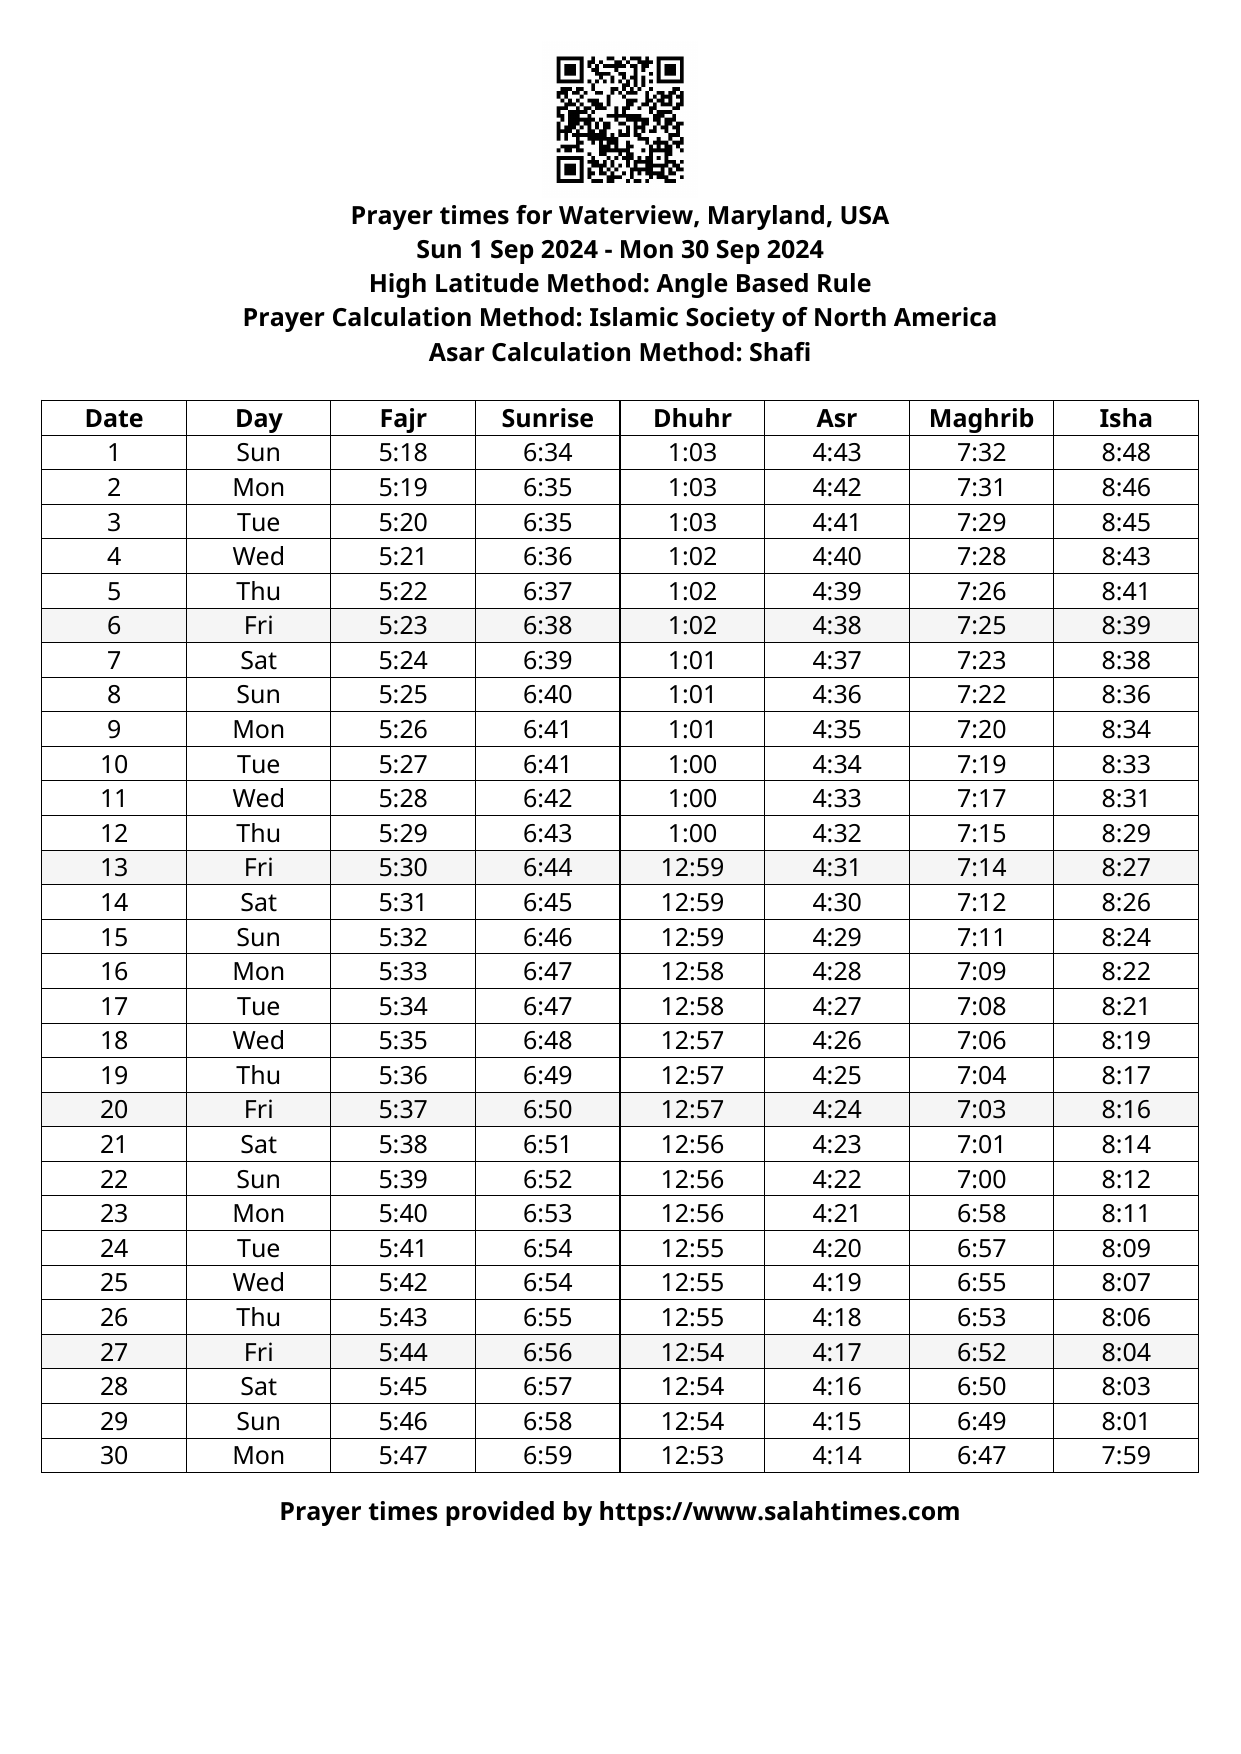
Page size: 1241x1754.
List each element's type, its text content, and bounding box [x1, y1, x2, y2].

table_cell 12:53 [621, 1439, 764, 1472]
table_cell 6:54 [476, 1266, 619, 1299]
table_cell Tue [187, 747, 330, 780]
table_cell 6:35 [476, 470, 619, 504]
table_cell 8:38 [1054, 643, 1198, 677]
table_cell 7:20 [910, 712, 1053, 746]
table_cell 4:37 [765, 643, 909, 677]
table_cell 8:16 [1054, 1093, 1198, 1126]
table_cell 23 [42, 1196, 186, 1230]
table_cell 5:47 [331, 1439, 475, 1472]
table_cell 21 [42, 1127, 186, 1161]
table_cell 1:01 [621, 643, 764, 677]
table_cell 25 [42, 1266, 186, 1299]
table_cell 12:56 [621, 1162, 764, 1195]
table_cell 5:40 [331, 1196, 475, 1230]
table_cell 7:04 [910, 1058, 1053, 1092]
table_cell 2 [42, 470, 186, 504]
table_header Maghrib [910, 401, 1053, 434]
table_cell 4:19 [765, 1266, 909, 1299]
table_cell 8:34 [1054, 712, 1198, 746]
table_header Dhuhr [621, 401, 764, 434]
table_cell 8:33 [1054, 747, 1198, 780]
table_cell 8:31 [1054, 781, 1198, 815]
table_cell 5:25 [331, 678, 475, 711]
table_cell 1:00 [621, 816, 764, 849]
text Prayer times provided by https://www.salahtimes.com [42, 1494, 1198, 1528]
text Prayer Calculation Method: Islamic Society of North America [42, 300, 1198, 334]
table_cell 8:01 [1054, 1404, 1198, 1437]
table_cell 9 [42, 712, 186, 746]
table_cell 12:56 [621, 1127, 764, 1161]
table_cell 18 [42, 1024, 186, 1057]
picture [542, 41, 699, 198]
table_cell 7:23 [910, 643, 1053, 677]
table_cell 8:03 [1054, 1369, 1198, 1403]
table_cell 6:49 [910, 1404, 1053, 1437]
table_cell 4:20 [765, 1231, 909, 1264]
table_cell Sat [187, 643, 330, 677]
table_cell 12:59 [621, 885, 764, 919]
table_cell 7:28 [910, 539, 1053, 573]
table_cell 8:12 [1054, 1162, 1198, 1195]
table_cell 4:23 [765, 1127, 909, 1161]
table_cell 4:34 [765, 747, 909, 780]
table_cell 8:45 [1054, 505, 1198, 538]
table_cell 4:33 [765, 781, 909, 815]
table_cell 5:43 [331, 1300, 475, 1334]
table_cell 6:55 [476, 1300, 619, 1334]
table_cell 7:26 [910, 574, 1053, 607]
table_header Day [187, 401, 330, 434]
table_cell Sat [187, 1127, 330, 1161]
table_cell 12:57 [621, 1058, 764, 1092]
table_cell 8 [42, 678, 186, 711]
table_cell 1:02 [621, 539, 764, 573]
table_cell 12:58 [621, 954, 764, 988]
table_cell 6:52 [910, 1335, 1053, 1368]
table_cell Wed [187, 1024, 330, 1057]
table_cell 8:39 [1054, 609, 1198, 642]
table_header Sunrise [476, 401, 619, 434]
table_cell 6:53 [476, 1196, 619, 1230]
table_cell 30 [42, 1439, 186, 1472]
table_cell 5:30 [331, 851, 475, 884]
table_cell 4:43 [765, 436, 909, 469]
table_cell 8:07 [1054, 1266, 1198, 1299]
table_cell 6:36 [476, 539, 619, 573]
table_cell Sat [187, 1369, 330, 1403]
table_cell 1:03 [621, 505, 764, 538]
table_cell 14 [42, 885, 186, 919]
table_cell 5:20 [331, 505, 475, 538]
table_cell 1:03 [621, 470, 764, 504]
table_cell Tue [187, 505, 330, 538]
table_cell 4:39 [765, 574, 909, 607]
table_cell 4:30 [765, 885, 909, 919]
table_cell 1:01 [621, 678, 764, 711]
table_cell 7:32 [910, 436, 1053, 469]
table_cell 6:37 [476, 574, 619, 607]
table_cell 6:50 [476, 1093, 619, 1126]
table_cell 4:42 [765, 470, 909, 504]
table_cell 4:29 [765, 920, 909, 953]
table_cell 1:03 [621, 436, 764, 469]
table_cell 4:28 [765, 954, 909, 988]
table_cell 4 [42, 539, 186, 573]
table_cell 4:26 [765, 1024, 909, 1057]
table_cell 8:36 [1054, 678, 1198, 711]
table_cell 4:15 [765, 1404, 909, 1437]
text Asar Calculation Method: Shafi [42, 334, 1198, 368]
table_cell 4:18 [765, 1300, 909, 1334]
table_cell 4:21 [765, 1196, 909, 1230]
table_cell 1:02 [621, 609, 764, 642]
table_cell Fri [187, 609, 330, 642]
table_cell 6:47 [476, 989, 619, 1022]
table_cell 5:18 [331, 436, 475, 469]
table_cell 4:41 [765, 505, 909, 538]
table_cell 26 [42, 1300, 186, 1334]
table_cell 5:31 [331, 885, 475, 919]
table_cell 7:17 [910, 781, 1053, 815]
table_header Fajr [331, 401, 475, 434]
table_cell 7:29 [910, 505, 1053, 538]
table_cell 5:36 [331, 1058, 475, 1092]
table_cell 6:39 [476, 643, 619, 677]
table_cell Mon [187, 470, 330, 504]
table_cell 5:19 [331, 470, 475, 504]
table_cell 6:41 [476, 747, 619, 780]
table_cell 5:33 [331, 954, 475, 988]
table_cell Sun [187, 1162, 330, 1195]
table_cell 4:31 [765, 851, 909, 884]
table_cell 12:59 [621, 851, 764, 884]
table_cell 6:55 [910, 1266, 1053, 1299]
table_cell 7:19 [910, 747, 1053, 780]
table_cell 6:58 [476, 1404, 619, 1437]
table_cell 5:37 [331, 1093, 475, 1126]
table_cell Thu [187, 816, 330, 849]
table_cell 4:25 [765, 1058, 909, 1092]
table_cell 8:26 [1054, 885, 1198, 919]
table_cell 7:00 [910, 1162, 1053, 1195]
table_cell 12:59 [621, 920, 764, 953]
table_cell 12:57 [621, 1093, 764, 1126]
table_cell Fri [187, 851, 330, 884]
table_cell Sun [187, 678, 330, 711]
table_cell Sat [187, 885, 330, 919]
table_header Isha [1054, 401, 1198, 434]
table_cell 12:58 [621, 989, 764, 1022]
table_cell Thu [187, 1058, 330, 1092]
table_cell 22 [42, 1162, 186, 1195]
table_cell 4:40 [765, 539, 909, 573]
table_cell 4:24 [765, 1093, 909, 1126]
table_cell 12:55 [621, 1300, 764, 1334]
table_cell 8:21 [1054, 989, 1198, 1022]
table_cell 6:47 [910, 1439, 1053, 1472]
table_cell 5:42 [331, 1266, 475, 1299]
table_cell 20 [42, 1093, 186, 1126]
table_cell 6:59 [476, 1439, 619, 1472]
table_cell 7:06 [910, 1024, 1053, 1057]
table_cell 17 [42, 989, 186, 1022]
table_cell 5:45 [331, 1369, 475, 1403]
table_cell 1:01 [621, 712, 764, 746]
table_cell 8:11 [1054, 1196, 1198, 1230]
table_cell 5 [42, 574, 186, 607]
table_cell 5:24 [331, 643, 475, 677]
text Sun 1 Sep 2024 - Mon 30 Sep 2024 [42, 232, 1198, 266]
table_cell 6 [42, 609, 186, 642]
table_cell 7:09 [910, 954, 1053, 988]
table_cell 29 [42, 1404, 186, 1437]
table_cell 8:04 [1054, 1335, 1198, 1368]
table_cell 8:22 [1054, 954, 1198, 988]
table_cell 5:29 [331, 816, 475, 849]
table_cell 6:35 [476, 505, 619, 538]
table_cell Fri [187, 1335, 330, 1368]
table_cell 6:45 [476, 885, 619, 919]
table_cell 7:12 [910, 885, 1053, 919]
table_cell 5:28 [331, 781, 475, 815]
table_cell 6:49 [476, 1058, 619, 1092]
table_cell 5:32 [331, 920, 475, 953]
table_cell Sun [187, 436, 330, 469]
table_cell 8:41 [1054, 574, 1198, 607]
table_cell 6:57 [476, 1369, 619, 1403]
table_cell 6:44 [476, 851, 619, 884]
table_cell 8:27 [1054, 851, 1198, 884]
table_cell 4:14 [765, 1439, 909, 1472]
table_cell 16 [42, 954, 186, 988]
table_cell 1:00 [621, 781, 764, 815]
table_cell 4:36 [765, 678, 909, 711]
table_cell 8:06 [1054, 1300, 1198, 1334]
table_cell 12:54 [621, 1404, 764, 1437]
table_cell 27 [42, 1335, 186, 1368]
table_cell 7:03 [910, 1093, 1053, 1126]
table_cell 6:46 [476, 920, 619, 953]
table_cell 6:57 [910, 1231, 1053, 1264]
table_cell 4:32 [765, 816, 909, 849]
table_cell Sun [187, 920, 330, 953]
table_cell 1:02 [621, 574, 764, 607]
table_cell 4:17 [765, 1335, 909, 1368]
table_cell 5:35 [331, 1024, 475, 1057]
table_cell Wed [187, 1266, 330, 1299]
table_cell 6:40 [476, 678, 619, 711]
table_cell 5:39 [331, 1162, 475, 1195]
table_cell 6:34 [476, 436, 619, 469]
table_cell 8:17 [1054, 1058, 1198, 1092]
table_cell 3 [42, 505, 186, 538]
table_cell 6:38 [476, 609, 619, 642]
table_cell 6:43 [476, 816, 619, 849]
table_cell Wed [187, 539, 330, 573]
table_cell 7:31 [910, 470, 1053, 504]
table_cell 6:54 [476, 1231, 619, 1264]
table_cell 5:23 [331, 609, 475, 642]
table_cell 11 [42, 781, 186, 815]
table_cell 7 [42, 643, 186, 677]
table_cell 12:55 [621, 1266, 764, 1299]
table_cell 1 [42, 436, 186, 469]
table_cell 12:56 [621, 1196, 764, 1230]
table_cell 12:54 [621, 1335, 764, 1368]
table_cell 13 [42, 851, 186, 884]
table_cell 5:22 [331, 574, 475, 607]
table_cell 5:27 [331, 747, 475, 780]
table_cell 7:59 [1054, 1439, 1198, 1472]
table_cell 6:53 [910, 1300, 1053, 1334]
table_cell 4:35 [765, 712, 909, 746]
table_cell 4:22 [765, 1162, 909, 1195]
table_cell 4:38 [765, 609, 909, 642]
table_cell 8:48 [1054, 436, 1198, 469]
table_cell 5:21 [331, 539, 475, 573]
table_cell 12:57 [621, 1024, 764, 1057]
table_cell 24 [42, 1231, 186, 1264]
table_cell Mon [187, 1439, 330, 1472]
table_cell 8:29 [1054, 816, 1198, 849]
table_cell 4:27 [765, 989, 909, 1022]
table_cell 7:01 [910, 1127, 1053, 1161]
table_cell 5:41 [331, 1231, 475, 1264]
table_cell 8:09 [1054, 1231, 1198, 1264]
text Prayer times for Waterview, Maryland, USA [42, 198, 1198, 232]
table_cell 8:43 [1054, 539, 1198, 573]
table_cell 12:54 [621, 1369, 764, 1403]
table_cell Mon [187, 954, 330, 988]
table_cell 12:55 [621, 1231, 764, 1264]
table_header Asr [765, 401, 909, 434]
table_cell 15 [42, 920, 186, 953]
table_cell 12 [42, 816, 186, 849]
table_cell 7:22 [910, 678, 1053, 711]
table_cell Thu [187, 1300, 330, 1334]
table_cell 6:42 [476, 781, 619, 815]
table_cell 7:11 [910, 920, 1053, 953]
table_cell 5:44 [331, 1335, 475, 1368]
table_cell Thu [187, 574, 330, 607]
table_cell Fri [187, 1093, 330, 1126]
table_cell 6:58 [910, 1196, 1053, 1230]
text High Latitude Method: Angle Based Rule [42, 266, 1198, 300]
table_cell Tue [187, 989, 330, 1022]
table_cell Mon [187, 712, 330, 746]
table_cell 19 [42, 1058, 186, 1092]
table_cell 6:48 [476, 1024, 619, 1057]
table_cell 7:25 [910, 609, 1053, 642]
table_cell 5:26 [331, 712, 475, 746]
table_cell 7:15 [910, 816, 1053, 849]
table_cell 6:51 [476, 1127, 619, 1161]
table_cell 1:00 [621, 747, 764, 780]
table_cell 7:14 [910, 851, 1053, 884]
table_header Date [42, 401, 186, 434]
table_cell 6:52 [476, 1162, 619, 1195]
table_cell 28 [42, 1369, 186, 1403]
table_cell 10 [42, 747, 186, 780]
table_cell 5:46 [331, 1404, 475, 1437]
table_cell 7:08 [910, 989, 1053, 1022]
table_cell 5:34 [331, 989, 475, 1022]
table_cell 8:14 [1054, 1127, 1198, 1161]
table_cell 6:56 [476, 1335, 619, 1368]
table_cell 8:24 [1054, 920, 1198, 953]
table_cell Sun [187, 1404, 330, 1437]
table_cell Mon [187, 1196, 330, 1230]
table_cell 4:16 [765, 1369, 909, 1403]
table_cell 6:41 [476, 712, 619, 746]
table_cell 8:46 [1054, 470, 1198, 504]
table_cell 5:38 [331, 1127, 475, 1161]
table_cell 8:19 [1054, 1024, 1198, 1057]
table_cell 6:47 [476, 954, 619, 988]
table_cell Wed [187, 781, 330, 815]
table_cell Tue [187, 1231, 330, 1264]
table_cell 6:50 [910, 1369, 1053, 1403]
